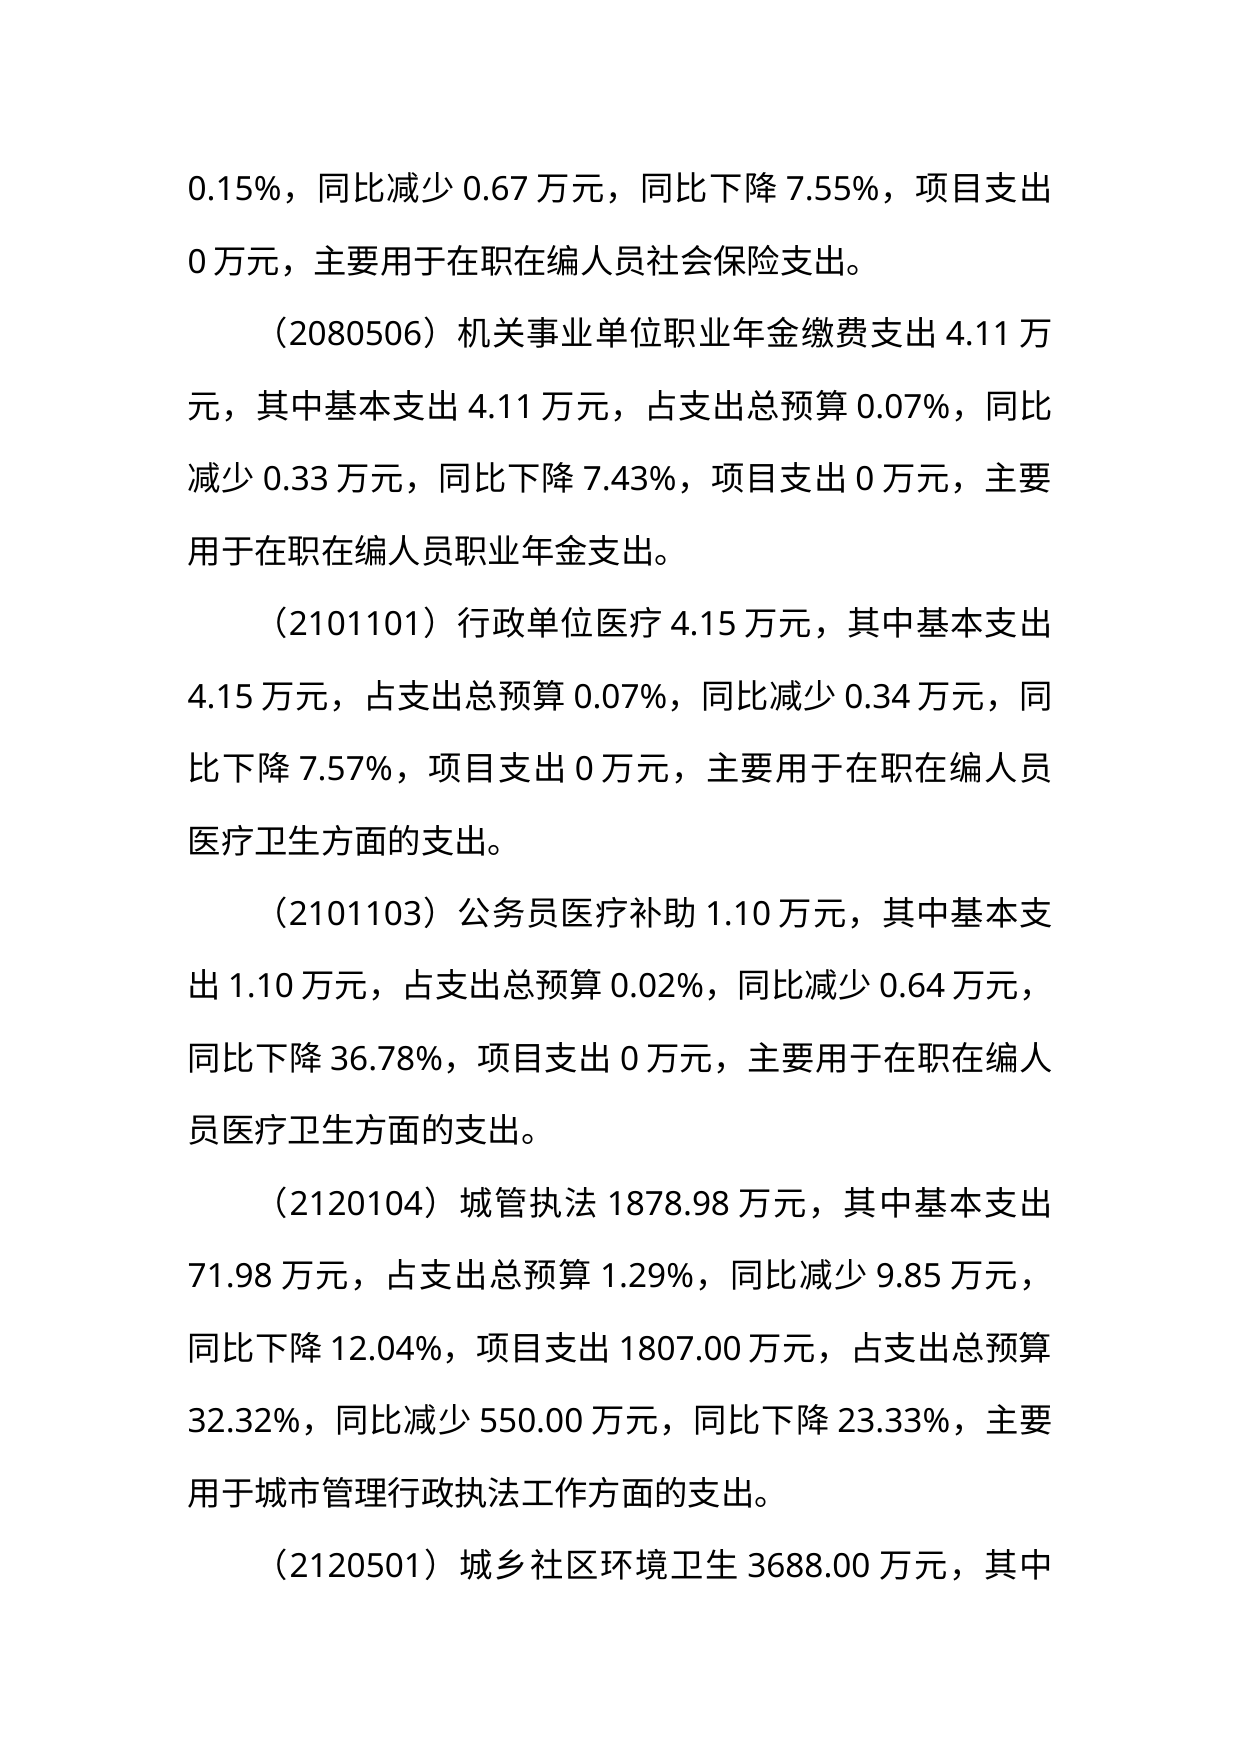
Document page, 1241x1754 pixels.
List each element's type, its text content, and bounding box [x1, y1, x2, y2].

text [187, 162, 1053, 283]
text （2101103）公务员医疗补助1.10万元，其中基本支出1.10万元，占支出总预算0.02%，同比减少0.64万元，同比下降36.78%，项目支出0万元，主要用于在职在编人员医疗卫生方面的支出。 [187, 887, 1053, 1152]
text （2101101）行政单位医疗4.15万元，其中基本支出4.15万元，占支出总预算0.07%，同比减少0.34万元，同比下降7.57%，项目支出0万元，主要用于在职在编人员医疗卫生方面的支出。 [187, 597, 1053, 863]
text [187, 1539, 1053, 1587]
text （2120104）城管执法1878.98万元，其中基本支出71.98万元，占支出总预算1.29%，同比减少9.85万元，同比下降12.04%，项目支出1807.00万元，占支出总预算32.32%，同比减少550.00万元，同比下降23.33%，主要用于城市管理行政执法工作方面的支出。 [187, 1176, 1053, 1515]
text （2080506）机关事业单位职业年金缴费支出4.11万元，其中基本支出4.11万元，占支出总预算0.07%，同比减少0.33万元，同比下降7.43%，项目支出0万元，主要用于在职在编人员职业年金支出。 [187, 307, 1053, 573]
